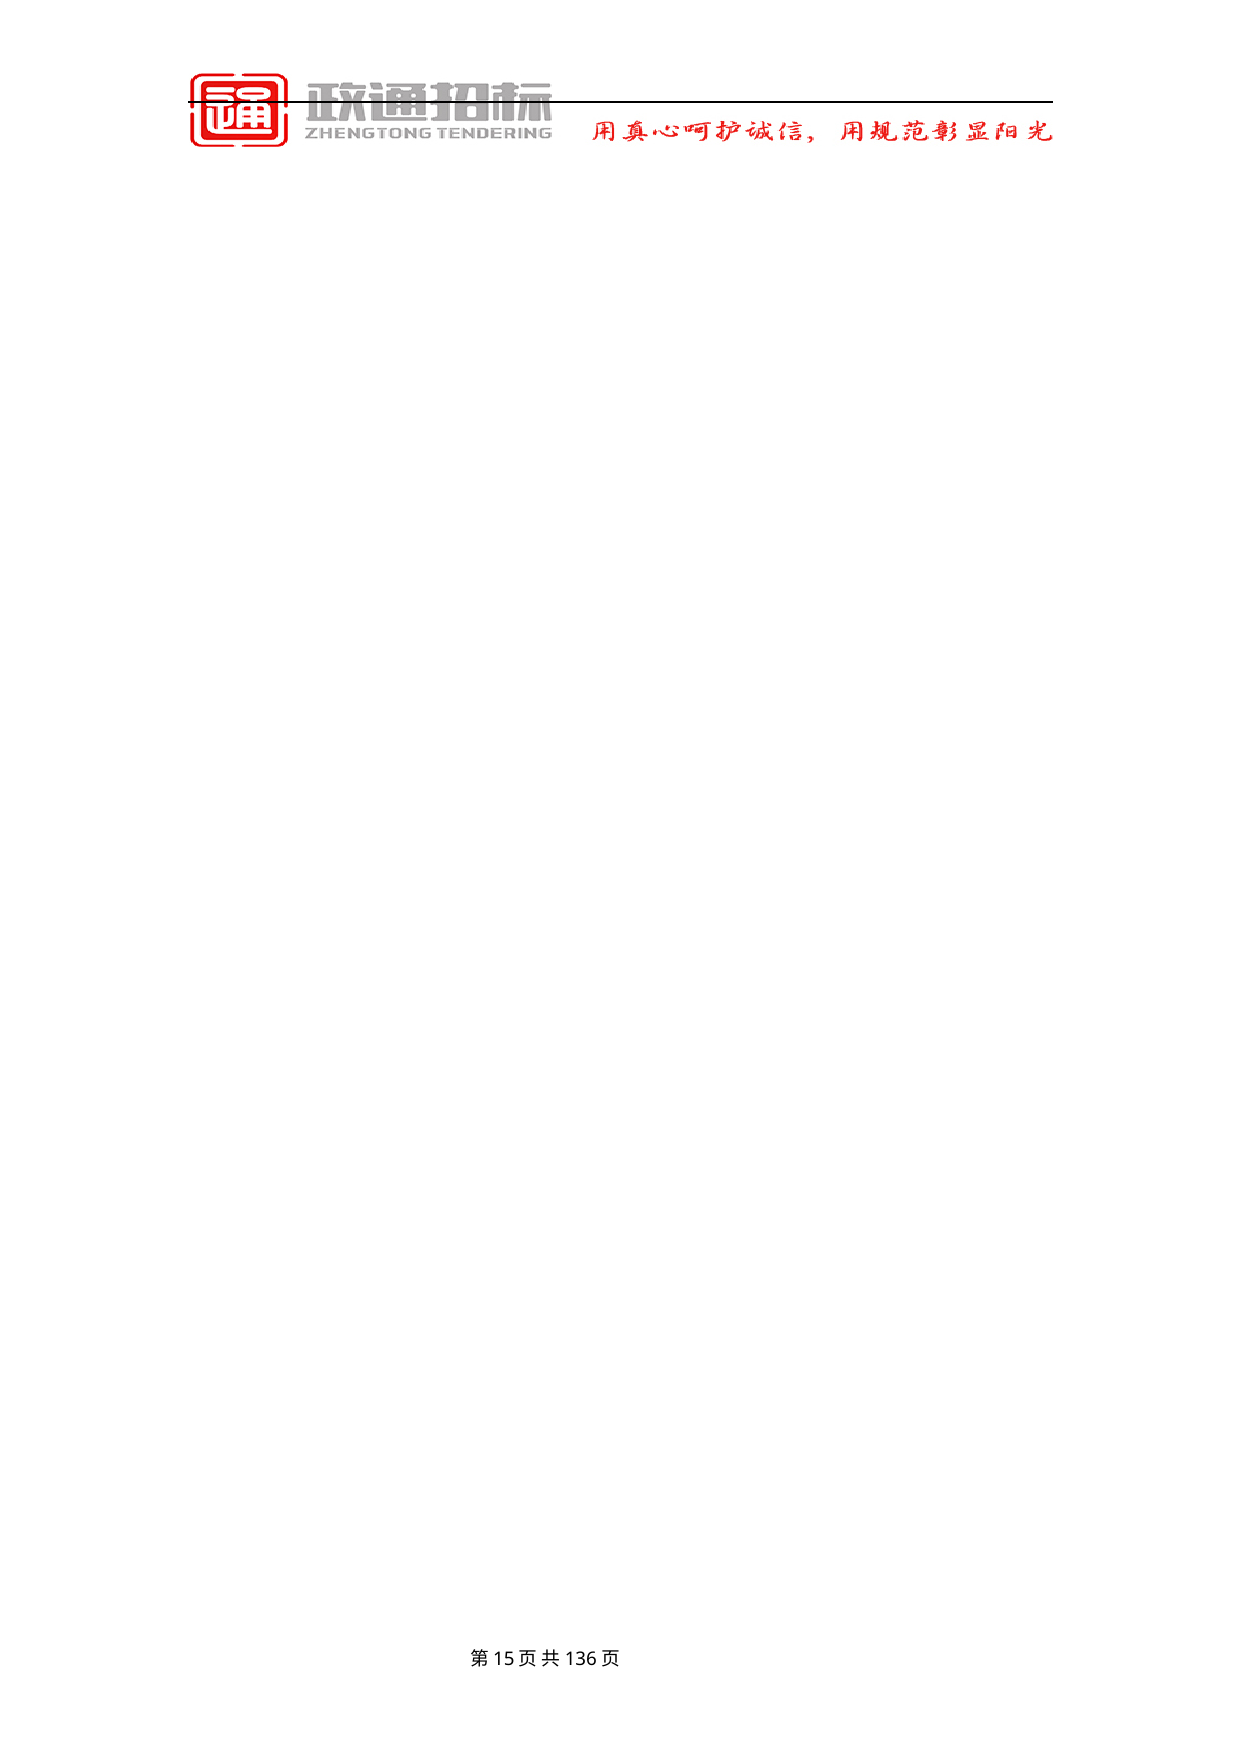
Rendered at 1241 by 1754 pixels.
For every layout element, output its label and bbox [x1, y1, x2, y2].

picture [188, 103, 1053, 147]
picture [188, 73, 1053, 101]
